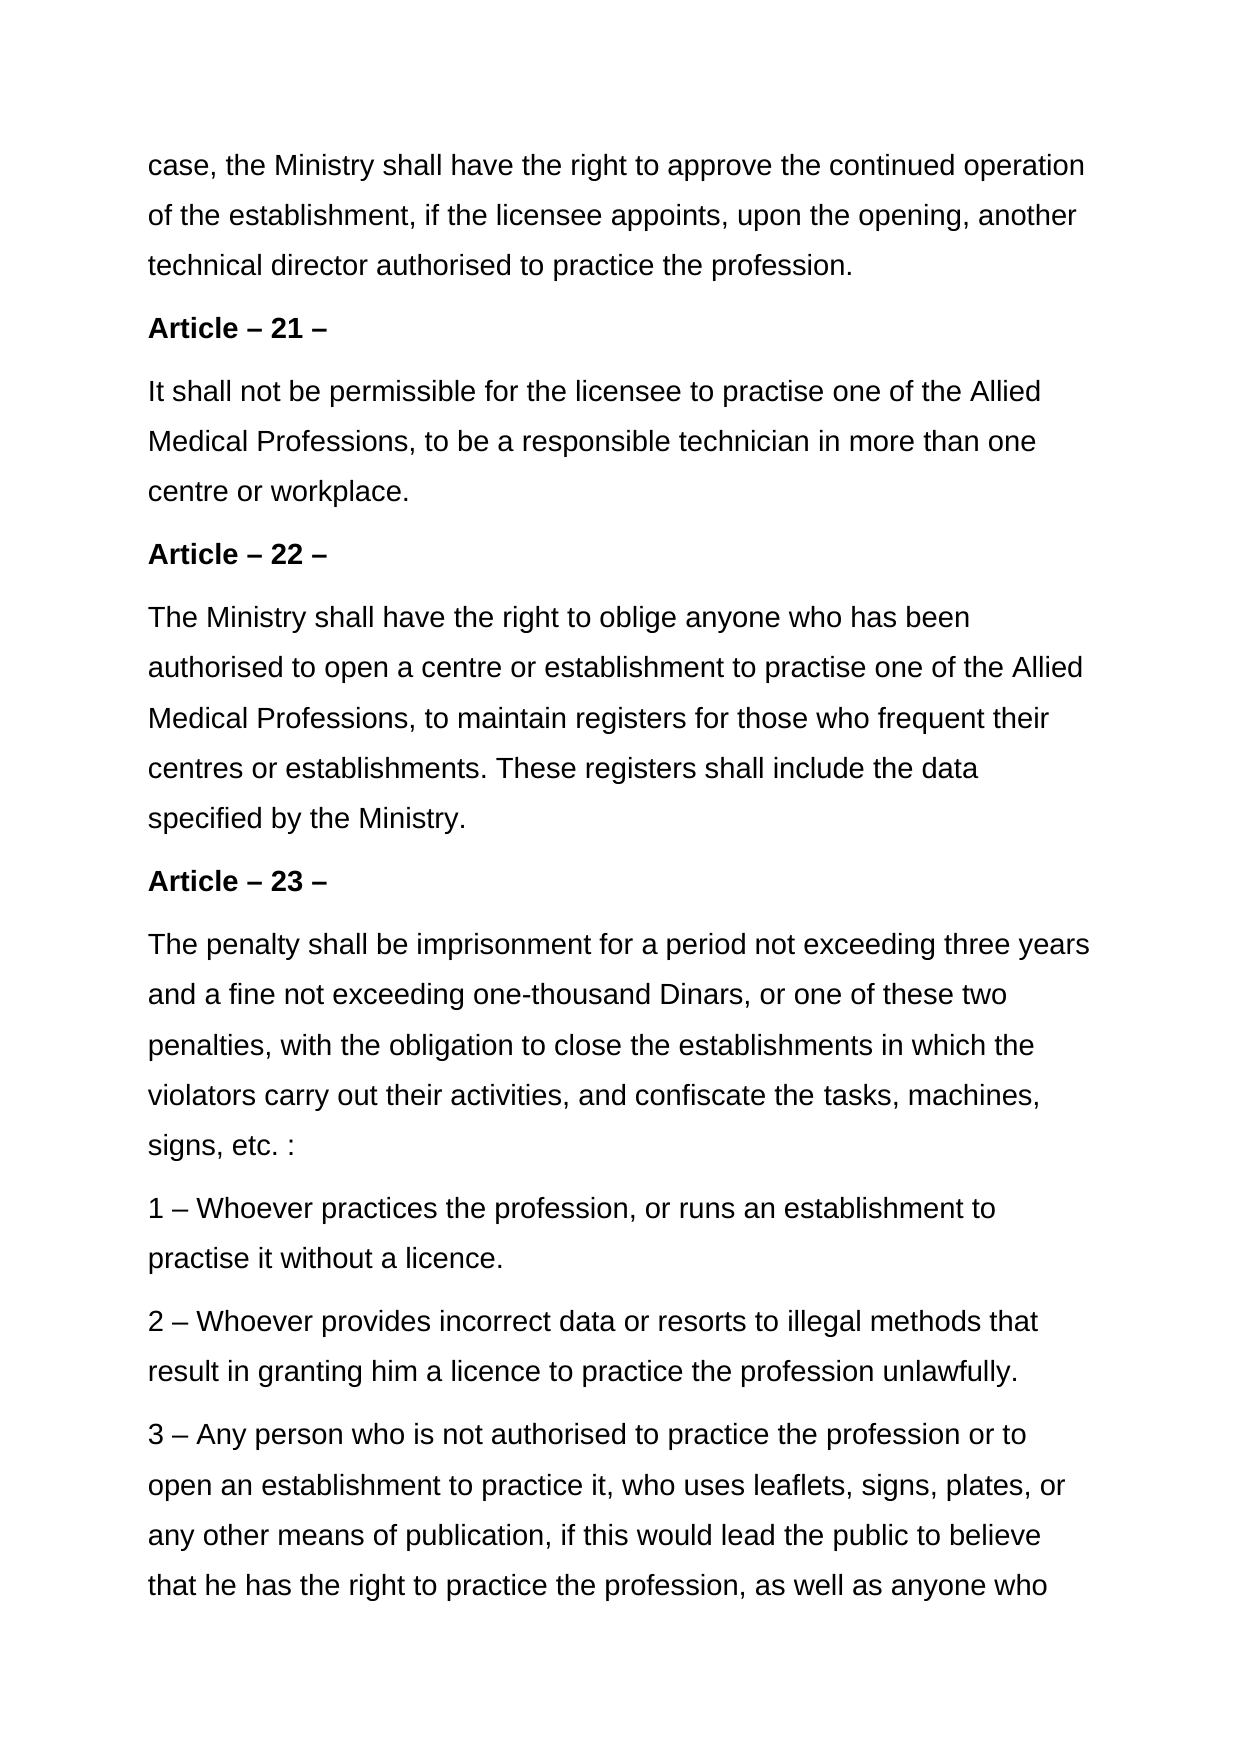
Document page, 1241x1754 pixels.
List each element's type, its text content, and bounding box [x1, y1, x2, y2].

text Article – 23 – [148, 864, 1093, 898]
text The Ministry shall have the right to oblige anyone who has been authorised to open a centre or establishment to practise one of the Allied Medical Professions, to maintain registers for those who frequent their centres or establishments. These registers shall include the data specified by the Ministry. [148, 600, 1093, 835]
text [148, 148, 1093, 282]
text It shall not be permissible for the licensee to practise one of the Allied Medical Professions, to be a responsible technician in more than one centre or workplace. [148, 374, 1093, 508]
text The penalty shall be imprisonment for a period not exceeding three years and a fine not exceeding one-thousand Dinars, or one of these two penalties, with the obligation to close the establishments in which the violators carry out their activities, and confiscate the tasks, machines, signs, etc. : [148, 927, 1093, 1162]
text 2 – Whoever provides incorrect data or resorts to illegal methods that result in granting him a licence to practice the profession unlawfully. [148, 1304, 1093, 1388]
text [148, 1417, 1093, 1602]
text Article – 21 – [148, 311, 1093, 344]
text Article – 22 – [148, 537, 1093, 571]
text 1 – Whoever practices the profession, or runs an establishment to practise it without a licence. [148, 1191, 1093, 1275]
